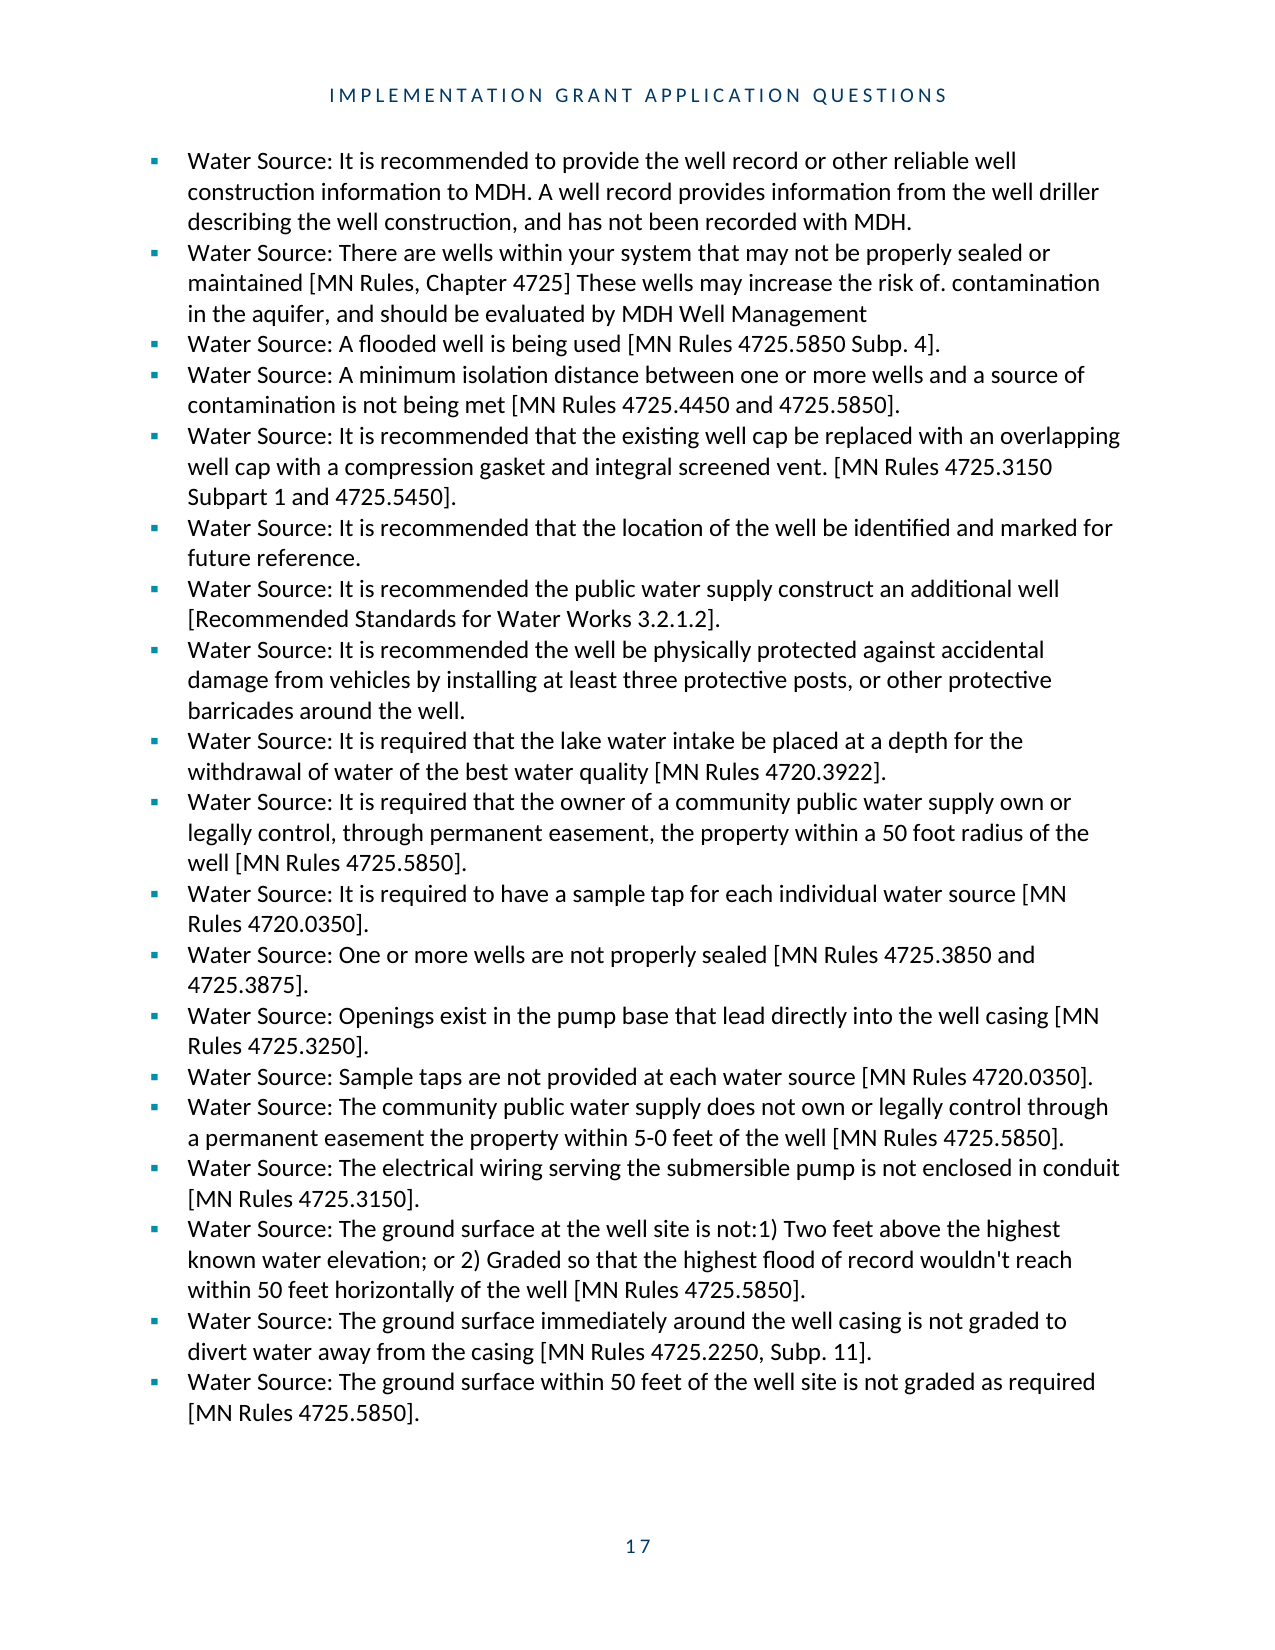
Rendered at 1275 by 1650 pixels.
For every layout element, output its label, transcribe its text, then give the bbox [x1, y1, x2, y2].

list Water Source: Sample taps are not provided at each water source [MN Rules 4720.0350]. [150, 1061, 1125, 1092]
list Water Source: One or more wells are not properly sealed [MN Rules 4725.3850 and 4725.3875]. [150, 939, 1125, 1000]
list Water Source: Openings exist in the pump base that lead directly into the well casing [MN Rules 4725.3250]. [150, 1000, 1125, 1061]
list Water Source: It is recommended that the existing well cap be replaced with an overlapping well cap with a compression gasket and integral screened vent. [MN Rules 4725.3150 Subpart 1 and 4725.5450]. [150, 420, 1125, 512]
list Water Source: A flooded well is being used [MN Rules 4725.5850 Subp. 4]. [150, 328, 1125, 359]
list Water Source: The community public water supply does not own or legally control through a permanent easement the property within 5-0 feet of the well [MN Rules 4725.5850]. [150, 1092, 1125, 1153]
list Water Source: The ground surface at the well site is not:1) Two feet above the highest known water elevation; or 2) Graded so that the highest flood of record wouldn't reach within 50 feet horizontally of the well [MN Rules 4725.5850]. [150, 1214, 1125, 1305]
list Water Source: It is required to have a sample tap for each individual water source [MN Rules 4720.0350]. [150, 878, 1125, 939]
list Water Source: It is recommended the public water supply construct an additional well [Recommended Standards for Water Works 3.2.1.2]. [150, 573, 1125, 634]
list Water Source: It is required that the owner of a community public water supply own or legally control, through permanent easement, the property within a 50 foot radius of the well [MN Rules 4725.5850]. [150, 786, 1125, 878]
list Water Source: The ground surface within 50 feet of the well site is not graded as required [MN Rules 4725.5850]. [150, 1366, 1125, 1427]
list Water Source: It is recommended the well be physically protected against accidental damage from vehicles by installing at least three protective posts, or other protective barricades around the well. [150, 634, 1125, 725]
list Water Source: A minimum isolation distance between one or more wells and a source of contamination is not being met [MN Rules 4725.4450 and 4725.5850]. [150, 359, 1125, 420]
list Water Source: The ground surface immediately around the well casing is not graded to divert water away from the casing [MN Rules 4725.2250, Subp. 11]. [150, 1305, 1125, 1366]
list Water Source: There are wells within your system that may not be properly sealed or maintained [MN Rules, Chapter 4725] These wells may increase the risk of. contamination in the aquifer, and should be evaluated by MDH Well Management [150, 237, 1125, 328]
list Water Source: The electrical wiring serving the submersible pump is not enclosed in conduit [MN Rules 4725.3150]. [150, 1153, 1125, 1214]
list Water Source: It is recommended that the location of the well be identified and marked for future reference. [150, 512, 1125, 573]
list Water Source: It is recommended to provide the well record or other reliable well construction information to MDH. A well record provides information from the well driller describing the well construction, and has not been recorded with MDH. [150, 145, 1125, 237]
list Water Source: It is required that the lake water intake be placed at a depth for the withdrawal of water of the best water quality [MN Rules 4720.3922]. [150, 725, 1125, 786]
